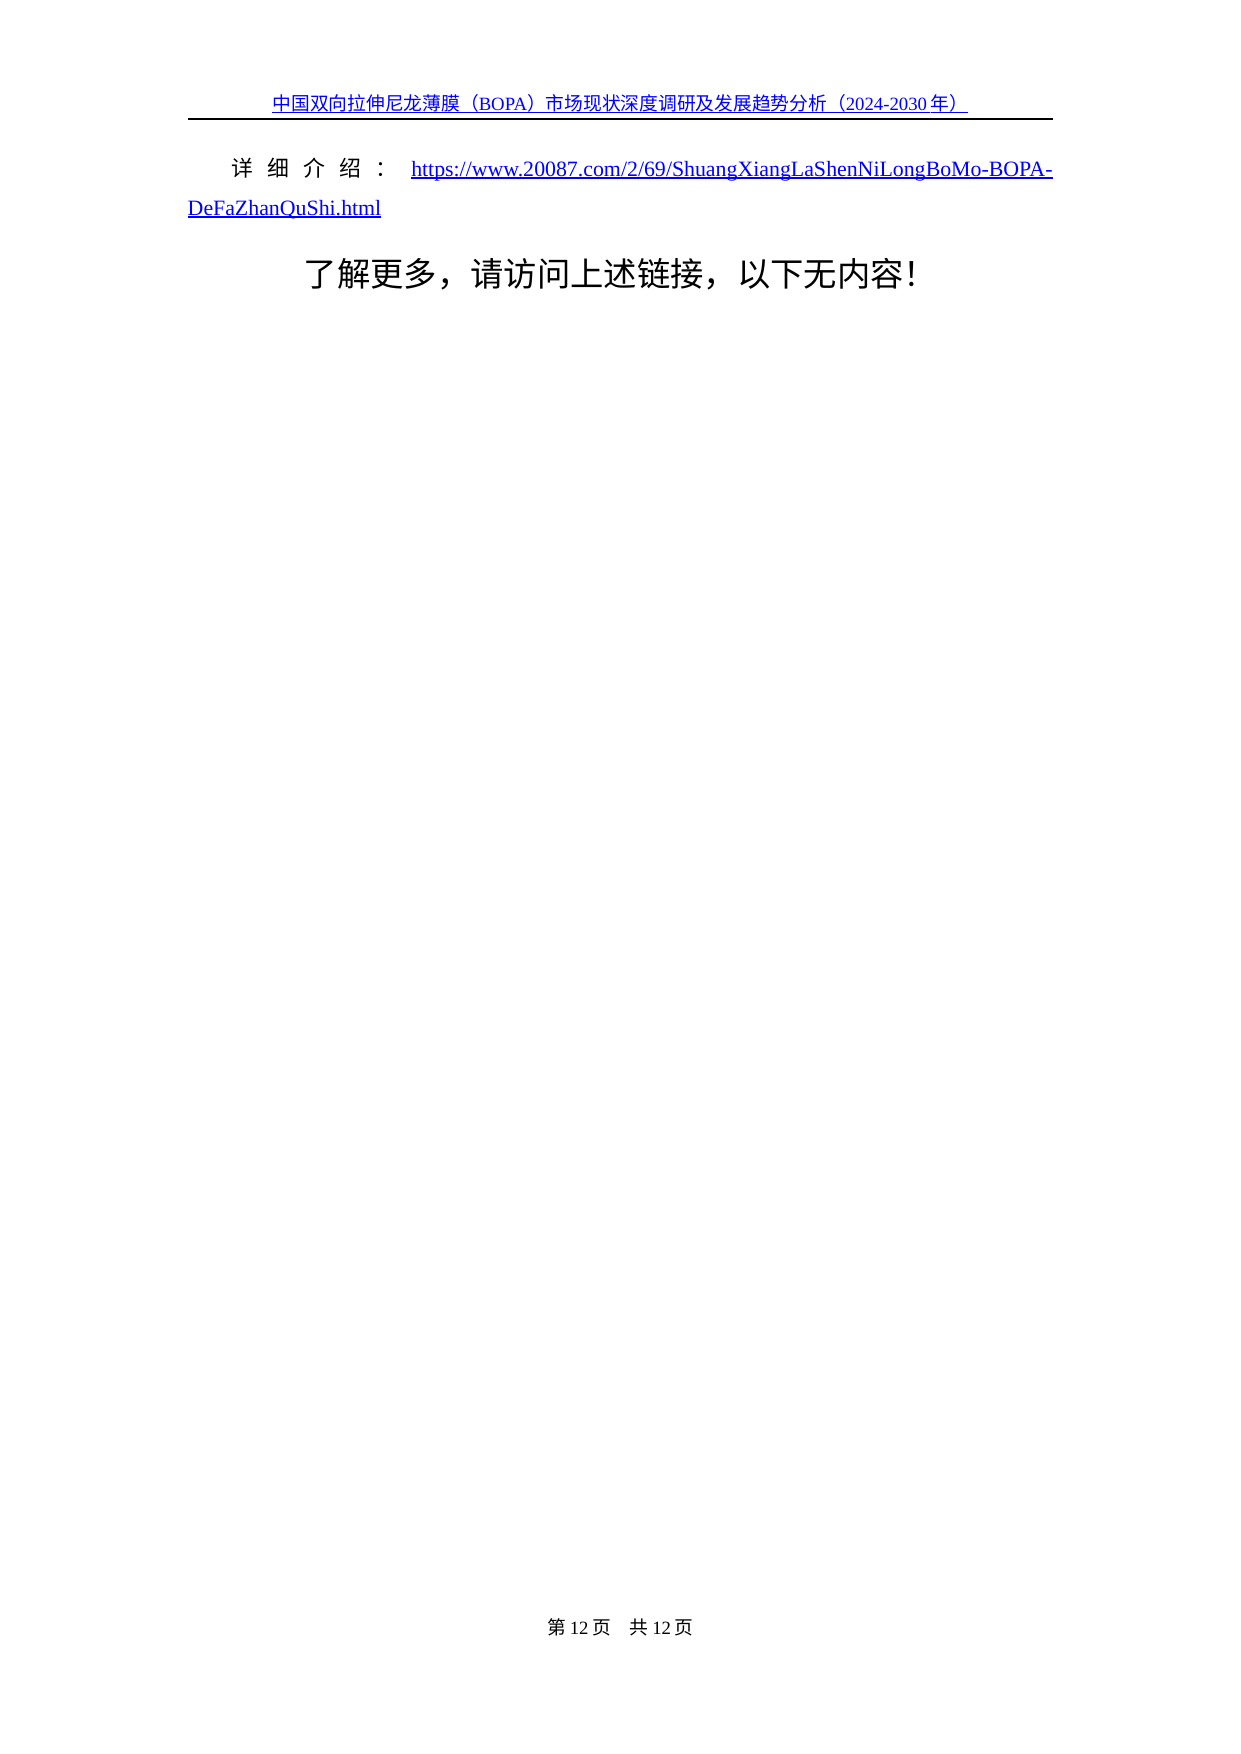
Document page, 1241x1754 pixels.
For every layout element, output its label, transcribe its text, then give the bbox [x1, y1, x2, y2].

title 了解更多，请访问上述链接，以下无内容！ [187, 239, 1053, 304]
text 详细介绍：https://www.20087.com/2/69/ShuangXiangLaShenNiLongBoMo-BOPA-DeFaZhanQuShi.html [187, 150, 1053, 223]
